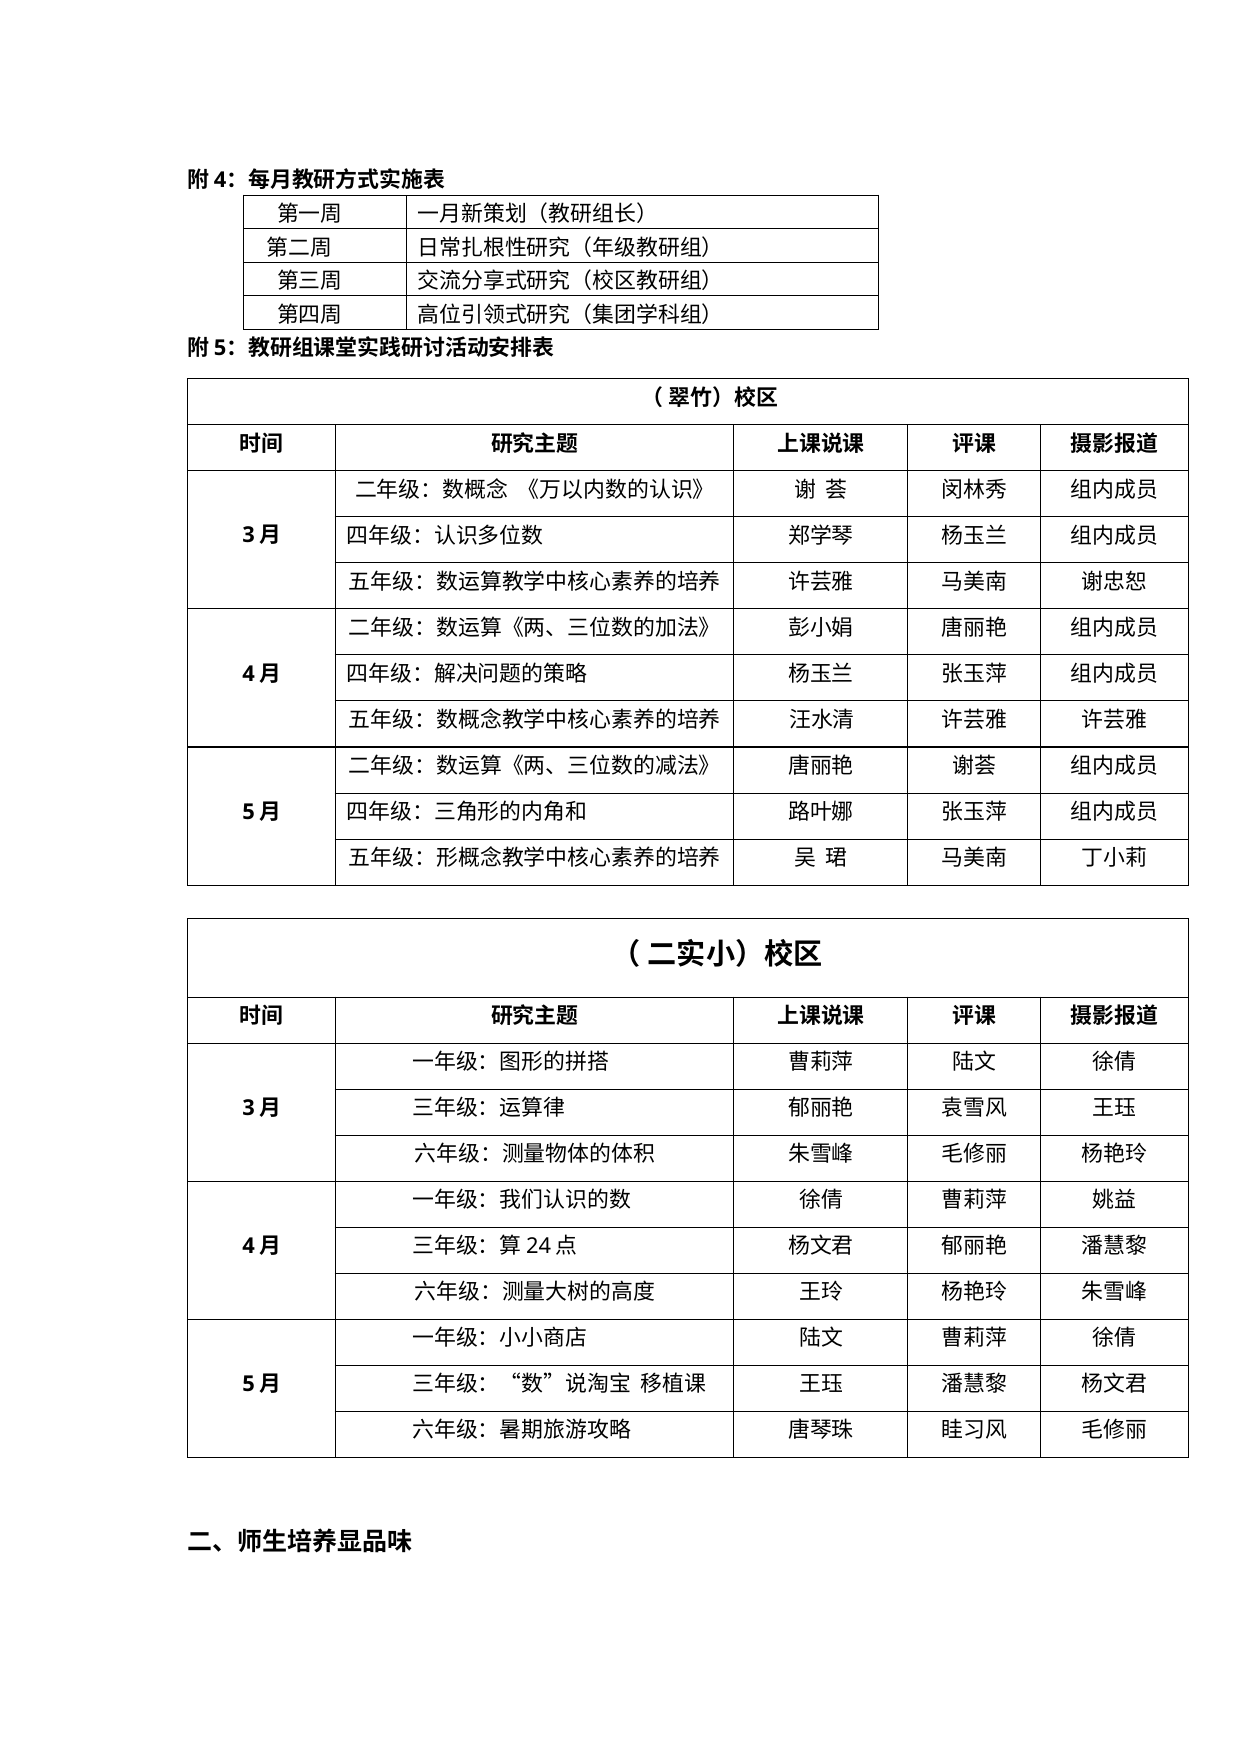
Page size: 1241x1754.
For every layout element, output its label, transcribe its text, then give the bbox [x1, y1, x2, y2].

table_cell 杨玉兰 [734, 655, 907, 700]
table_cell 彭小娟 [734, 609, 907, 654]
table_cell 汪水清 [734, 701, 907, 746]
table_cell 谢忠恕 [1041, 563, 1188, 608]
table_cell 徐倩 [1041, 1044, 1188, 1089]
table_cell 杨玉兰 [908, 517, 1040, 562]
table_cell 日常扎根性研究（年级教研组） [407, 229, 878, 262]
table_cell 唐丽艳 [734, 748, 907, 792]
table_cell 4月 [188, 609, 335, 746]
table_cell 徐倩 [1041, 1320, 1188, 1365]
table_cell 5月 [188, 1320, 335, 1457]
table_cell 五年级：形概念教学中核心素养的培养 [336, 840, 733, 884]
table_cell 唐丽艳 [908, 609, 1040, 654]
table_cell 马美南 [908, 563, 1040, 608]
table_cell 一年级：我们认识的数 [336, 1182, 733, 1227]
table_cell 四年级：解决问题的策略 [336, 655, 733, 700]
table_cell 许芸雅 [734, 563, 907, 608]
table_cell 眭习风 [908, 1412, 1040, 1457]
table_cell 三年级：运算律 [336, 1090, 733, 1135]
table_cell 五年级：数运算教学中核心素养的培养 [336, 563, 733, 608]
table_cell 王玲 [734, 1274, 907, 1319]
table_cell 唐琴珠 [734, 1412, 907, 1457]
table_cell 4月 [188, 1182, 335, 1319]
table_cell 徐倩 [734, 1182, 907, 1227]
table_cell 毛修丽 [1041, 1412, 1188, 1457]
table_cell 一年级：图形的拼搭 [336, 1044, 733, 1089]
table_cell 郁丽艳 [908, 1228, 1040, 1273]
table_cell 吴 珺 [734, 840, 907, 884]
table_cell 张玉萍 [908, 794, 1040, 838]
table_header 一月新策划（教研组长） [407, 196, 878, 228]
table_cell 郑学琴 [734, 517, 907, 562]
table_cell 组内成员 [1041, 748, 1188, 792]
table_cell 摄影报道 [1041, 998, 1188, 1043]
table_cell 二年级：数运算《两、三位数的减法》 [336, 748, 733, 792]
table_cell 六年级：测量大树的高度 [336, 1274, 733, 1319]
table_cell 陆文 [734, 1320, 907, 1365]
table_cell 杨文君 [734, 1228, 907, 1273]
table_cell 时间 [188, 425, 335, 470]
table_cell 组内成员 [1041, 517, 1188, 562]
table_cell 四年级：认识多位数 [336, 517, 733, 562]
table_cell 马美南 [908, 840, 1040, 884]
table_cell 闵林秀 [908, 471, 1040, 516]
table_cell 曹莉萍 [734, 1044, 907, 1089]
table_cell 丁小莉 [1041, 840, 1188, 884]
table_cell 谢 荟 [734, 471, 907, 516]
table_cell 四年级：三角形的内角和 [336, 794, 733, 838]
table_cell 杨艳玲 [908, 1274, 1040, 1319]
text 附5：教研组课堂实践研讨活动安排表 [187, 330, 1053, 362]
text 二、师生培养显品味 [187, 1507, 1053, 1572]
table_cell 研究主题 [336, 425, 733, 470]
table_cell 第三周 [244, 263, 406, 295]
table_cell 杨文君 [1041, 1366, 1188, 1411]
table_cell 姚益 [1041, 1182, 1188, 1227]
table_cell 曹莉萍 [908, 1320, 1040, 1365]
table_cell 时间 [188, 998, 335, 1043]
table_header （ 翠竹）校区 [188, 379, 1188, 424]
table_cell 3月 [188, 1044, 335, 1181]
table_cell 组内成员 [1041, 655, 1188, 700]
table_cell 朱雪峰 [734, 1136, 907, 1181]
table_cell 交流分享式研究（校区教研组） [407, 263, 878, 295]
table_cell 摄影报道 [1041, 425, 1188, 470]
table_cell 王珏 [734, 1366, 907, 1411]
table_cell 五年级：数概念教学中核心素养的培养 [336, 701, 733, 746]
table_header 第一周 [244, 196, 406, 228]
table_cell 第四周 [244, 296, 406, 329]
table_cell 杨艳玲 [1041, 1136, 1188, 1181]
table_cell 谢荟 [908, 748, 1040, 792]
table_cell 朱雪峰 [1041, 1274, 1188, 1319]
table_cell 许芸雅 [908, 701, 1040, 746]
table_cell 王珏 [1041, 1090, 1188, 1135]
table_cell 郁丽艳 [734, 1090, 907, 1135]
table_cell 评课 [908, 425, 1040, 470]
table_cell 潘慧黎 [908, 1366, 1040, 1411]
table_cell 六年级：测量物体的体积 [336, 1136, 733, 1181]
table_cell 组内成员 [1041, 794, 1188, 838]
table_cell 一年级：小小商店 [336, 1320, 733, 1365]
table_cell 高位引领式研究（集团学科组） [407, 296, 878, 329]
table_cell 上课说课 [734, 998, 907, 1043]
table_cell 组内成员 [1041, 471, 1188, 516]
table_header （ 二实小）校区 [188, 919, 1188, 997]
table_cell 路叶娜 [734, 794, 907, 838]
table_cell 毛修丽 [908, 1136, 1040, 1181]
table_cell 第二周 [244, 229, 406, 262]
table_cell 上课说课 [734, 425, 907, 470]
table_cell 张玉萍 [908, 655, 1040, 700]
table_cell 袁雪风 [908, 1090, 1040, 1135]
text 附4：每月教研方式实施表 [187, 162, 1053, 194]
table_cell 许芸雅 [1041, 701, 1188, 746]
table_cell 研究主题 [336, 998, 733, 1043]
table_cell 陆文 [908, 1044, 1040, 1089]
table_cell 评课 [908, 998, 1040, 1043]
table_cell 5月 [188, 748, 335, 884]
table_cell 三年级：算24点 [336, 1228, 733, 1273]
table_cell 3月 [188, 471, 335, 608]
table_cell 二年级：数概念 《万以内数的认识》 [336, 471, 733, 516]
table_cell 二年级：数运算《两、三位数的加法》 [336, 609, 733, 654]
table_cell 六年级：暑期旅游攻略 [336, 1412, 733, 1457]
table_cell 组内成员 [1041, 609, 1188, 654]
table_cell 三年级：“数”说淘宝 移植课 [336, 1366, 733, 1411]
table_cell 曹莉萍 [908, 1182, 1040, 1227]
table_cell 潘慧黎 [1041, 1228, 1188, 1273]
